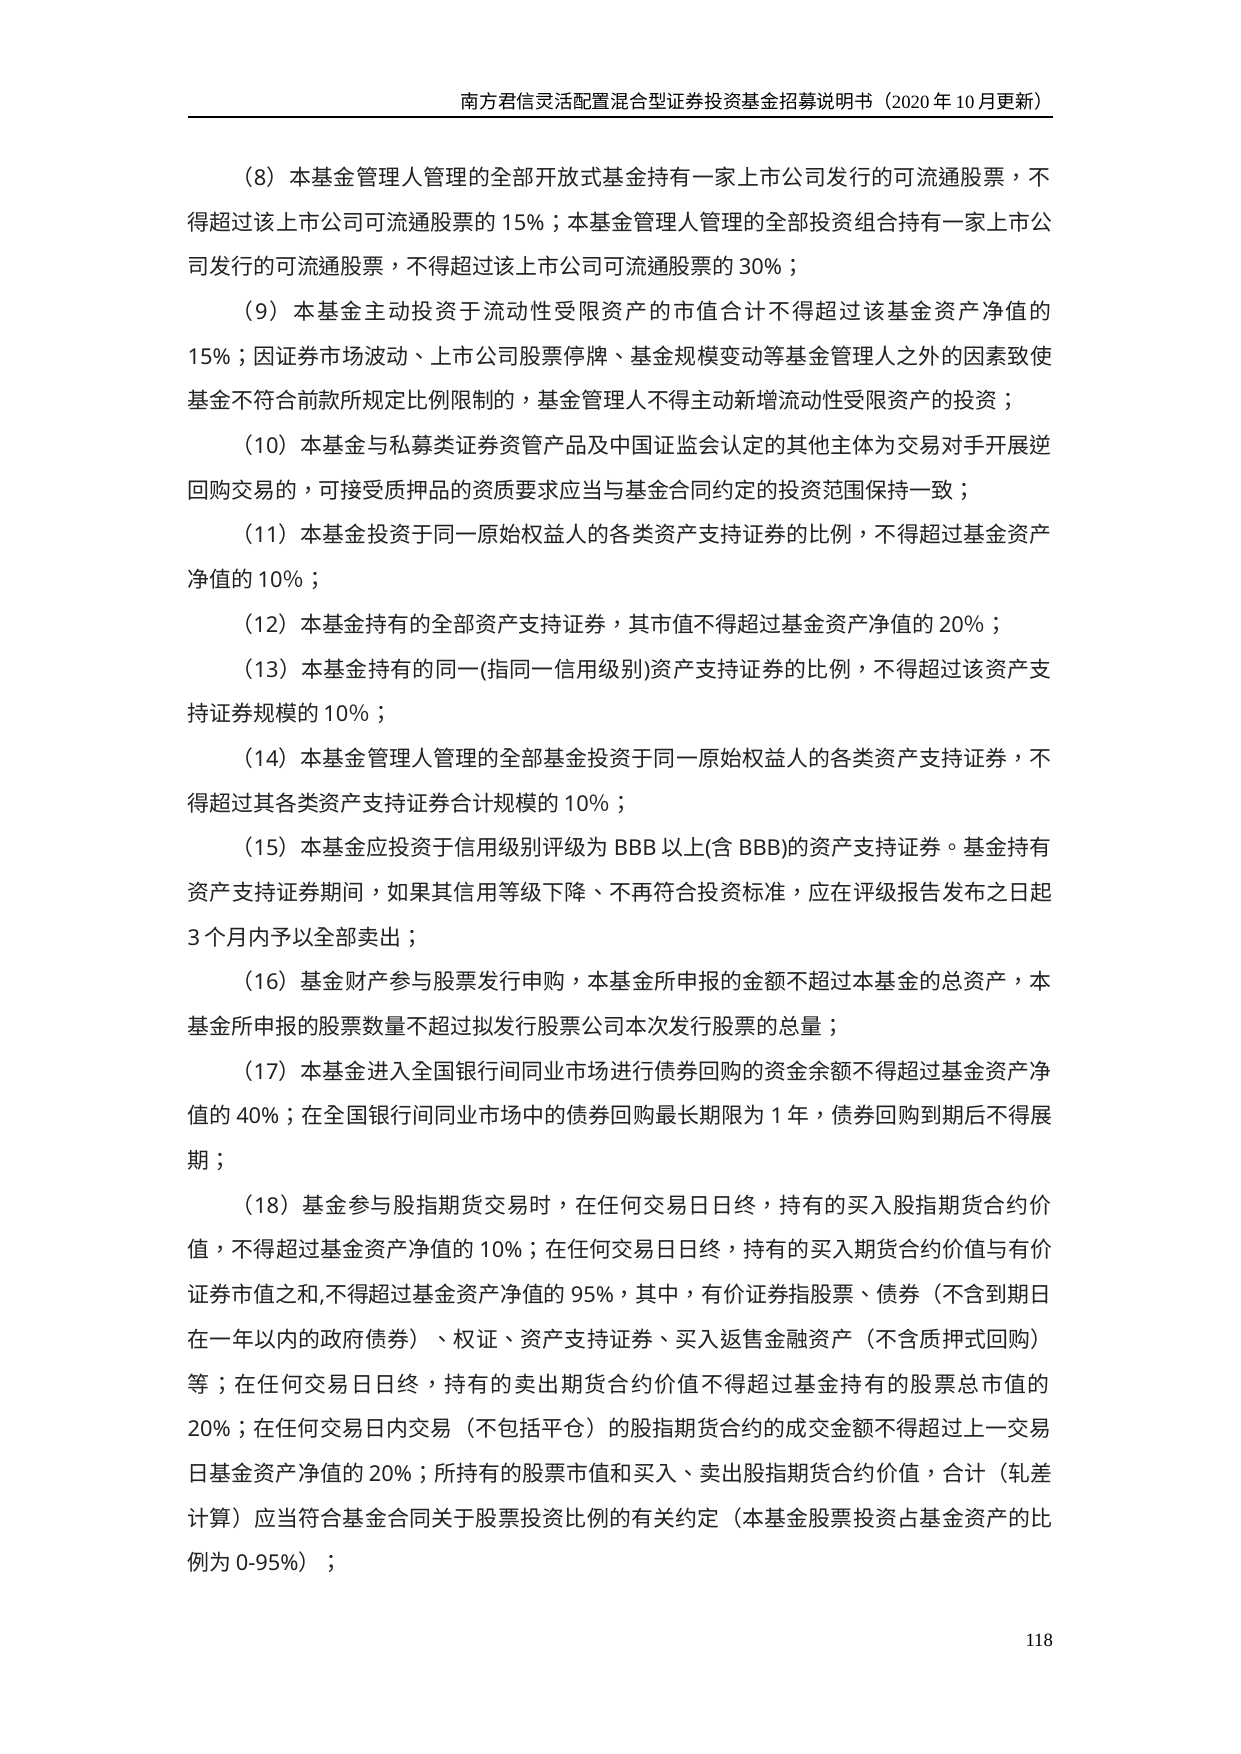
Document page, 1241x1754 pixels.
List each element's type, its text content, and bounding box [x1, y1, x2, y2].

text （14）本基金管理人管理的全部基金投资于同一原始权益人的各类资产支持证券，不得超过其各类资产支持证券合计规模的10％； [187, 743, 1053, 817]
text （10）本基金与私募类证券资管产品及中国证监会认定的其他主体为交易对手开展逆回购交易的，可接受质押品的资质要求应当与基金合同约定的投资范围保持一致； [187, 430, 1053, 504]
text （13）本基金持有的同一(指同一信用级别)资产支持证券的比例，不得超过该资产支持证券规模的10％； [187, 653, 1053, 728]
text （16）基金财产参与股票发行申购，本基金所申报的金额不超过本基金的总资产，本基金所申报的股票数量不超过拟发行股票公司本次发行股票的总量； [187, 966, 1053, 1041]
text （15）本基金应投资于信用级别评级为BBB以上(含BBB)的资产支持证券。基金持有资产支持证券期间，如果其信用等级下降、不再符合投资标准，应在评级报告发布之日起3个月内予以全部卖出； [187, 832, 1053, 951]
text （12）本基金持有的全部资产支持证券，其市值不得超过基金资产净值的20％； [187, 609, 1053, 639]
text （11）本基金投资于同一原始权益人的各类资产支持证券的比例，不得超过基金资产净值的10％； [187, 519, 1053, 594]
text （18）基金参与股指期货交易时，在任何交易日日终，持有的买入股指期货合约价值，不得超过基金资产净值的10%；在任何交易日日终，持有的买入期货合约价值与有价证券市值之和,不得超过基金资产净值的95%，其中，有价证券指股票、债券（不含到期日在一年以内的政府债券）、权证、资产支持证券、买入返售金融资产（不含质押式回购）等；在任何交易日日终，持有的卖出期货合约价值不得超过基金持有的股票总市值的20%；在任何交易日内交易（不包括平仓）的股指期货合约的成交金额不得超过上一交易日基金资产净值的20%；所持有的股票市值和买入、卖出股指期货合约价值，合计（轧差计算）应当符合基金合同关于股票投资比例的有关约定（本基金股票投资占基金资产的比例为0-95%）； [187, 1190, 1053, 1577]
text （8）本基金管理人管理的全部开放式基金持有一家上市公司发行的可流通股票，不得超过该上市公司可流通股票的15%；本基金管理人管理的全部投资组合持有一家上市公司发行的可流通股票，不得超过该上市公司可流通股票的30%； [187, 162, 1053, 281]
text （17）本基金进入全国银行间同业市场进行债券回购的资金余额不得超过基金资产净值的40%；在全国银行间同业市场中的债券回购最长期限为1年，债券回购到期后不得展期； [187, 1056, 1053, 1175]
text （9）本基金主动投资于流动性受限资产的市值合计不得超过该基金资产净值的15%；因证券市场波动、上市公司股票停牌、基金规模变动等基金管理人之外的因素致使基金不符合前款所规定比例限制的，基金管理人不得主动新增流动性受限资产的投资； [187, 296, 1053, 415]
